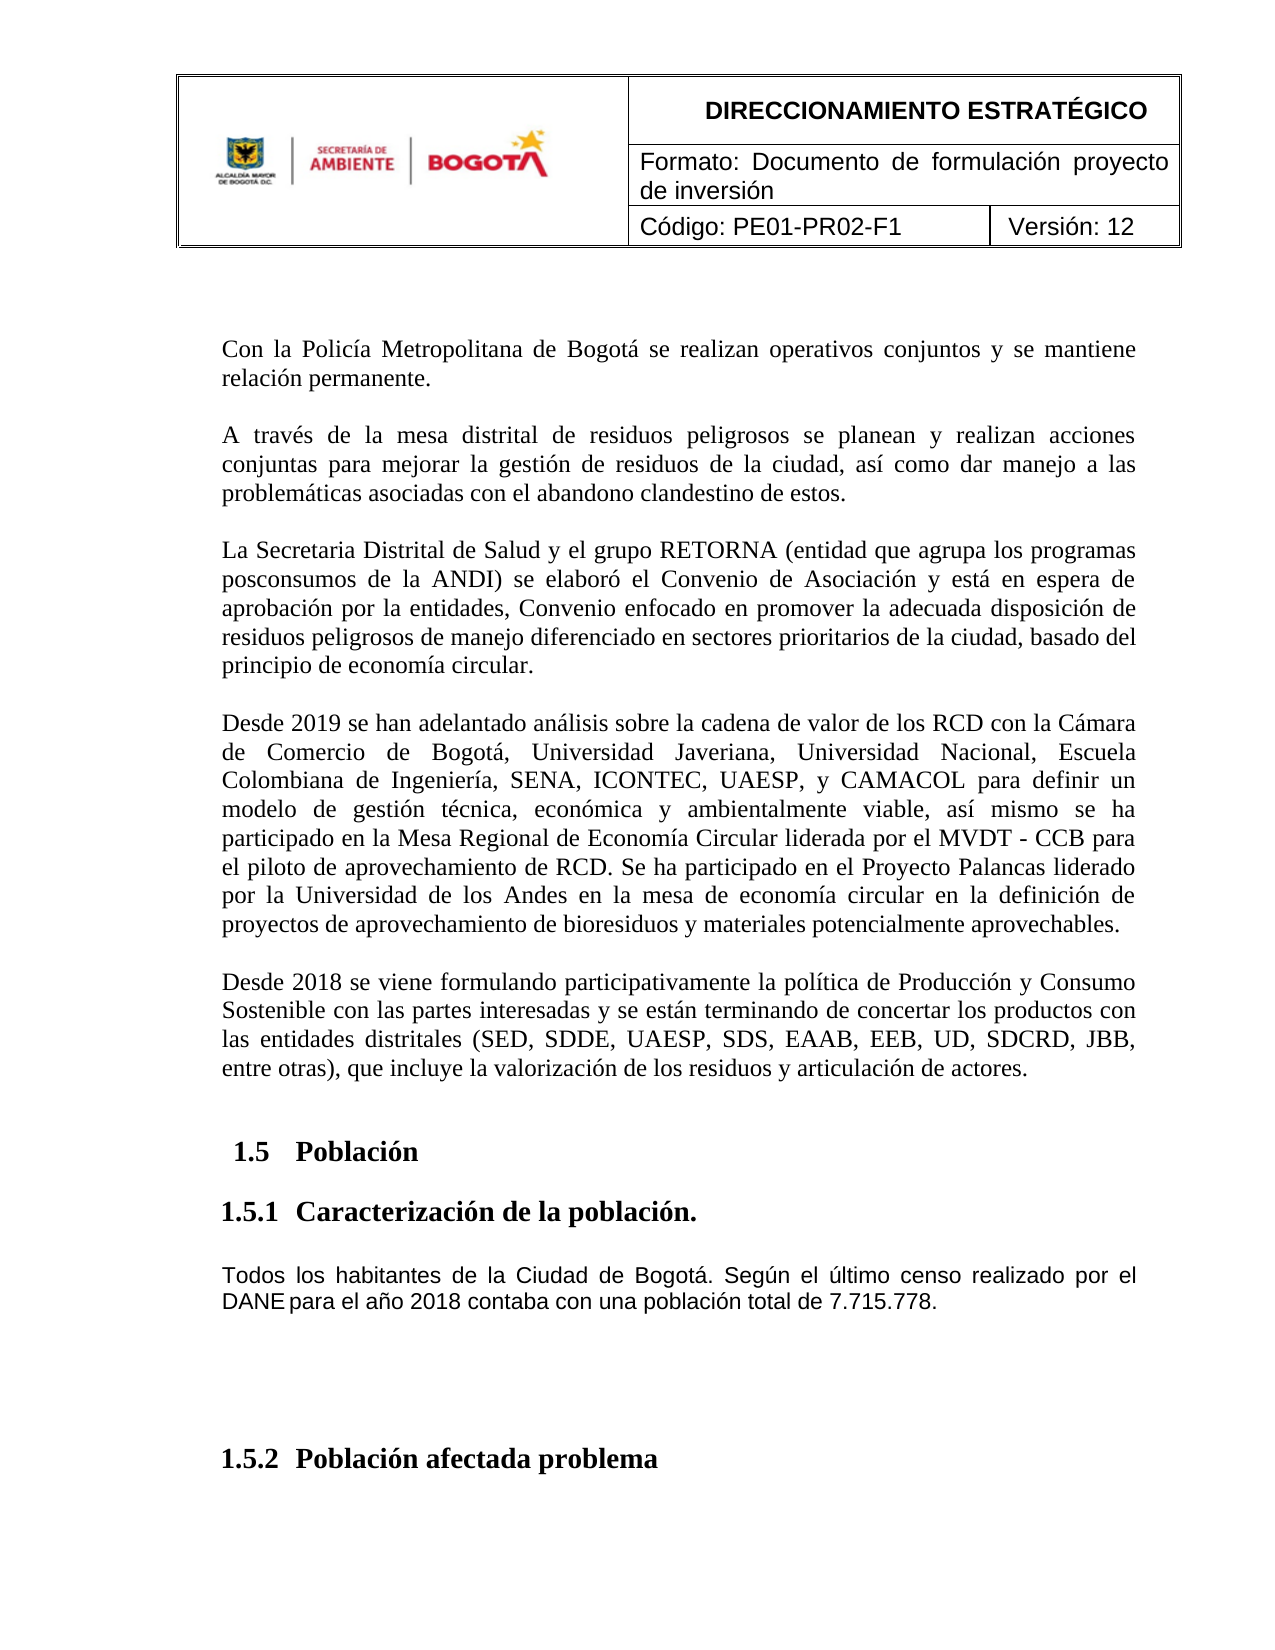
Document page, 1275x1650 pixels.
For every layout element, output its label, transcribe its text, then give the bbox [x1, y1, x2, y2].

text A través de la mesa distrital de residuos peligrosos se planean y realizan acciones conjuntas para mejorar la gestión de residuos de la ciudad, así como dar manejo a las problemáticas asociadas con el abandono clandestino de estos. [222, 421, 1137, 507]
text Con la Policía Metropolitana de Bogotá se realizan operativos conjuntos y se mantiene relación permanente. [222, 334, 1137, 392]
list Población [233, 1134, 1137, 1168]
list Caracterización de la población. [220, 1194, 1137, 1228]
list Población afectada problema [220, 1441, 1137, 1475]
text Desde 2019 se han adelantado análisis sobre la cadena de valor de los RCD con la Cámara de Comercio de Bogotá, Universidad Javeriana, Universidad Nacional, Escuela Colombiana de Ingeniería, SENA, ICONTEC, UAESP, y CAMACOL para definir un modelo de gestión técnica, económica y ambientalmente viable, así mismo se ha participado en la Mesa Regional de Economía Circular liderada por el MVDT - CCB para el piloto de aprovechamiento de RCD. Se ha participado en el Proyecto Palancas liderado por la Universidad de los Andes en la mesa de economía circular en la definición de proyectos de aprovechamiento de bioresiduos y materiales potencialmente aprovechables. [222, 708, 1137, 938]
picture [189, 102, 580, 219]
text La Secretaria Distrital de Salud y el grupo RETORNA (entidad que agrupa los programas posconsumos de la ANDI) se elaboró el Convenio de Asociación y está en espera de aprobación por la entidades, Convenio enfocado en promover la adecuada disposición de residuos peligrosos de manejo diferenciado en sectores prioritarios de la ciudad, basado del principio de economía circular. [222, 536, 1137, 679]
text Todos los habitantes de la Ciudad de Bogotá. Según el último censo realizado por el DANE para el año 2018 contaba con una población total de 7.715.778. [222, 1262, 1137, 1314]
text Desde 2018 se viene formulando participativamente la política de Producción y Consumo Sostenible con las partes interesadas y se están terminando de concertar los productos con las entidades distritales (SED, SDDE, UAESP, SDS, EAAB, EEB, UD, SDCRD, JBB, entre otras), que incluye la valorización de los residuos y articulación de actores. [222, 967, 1137, 1082]
